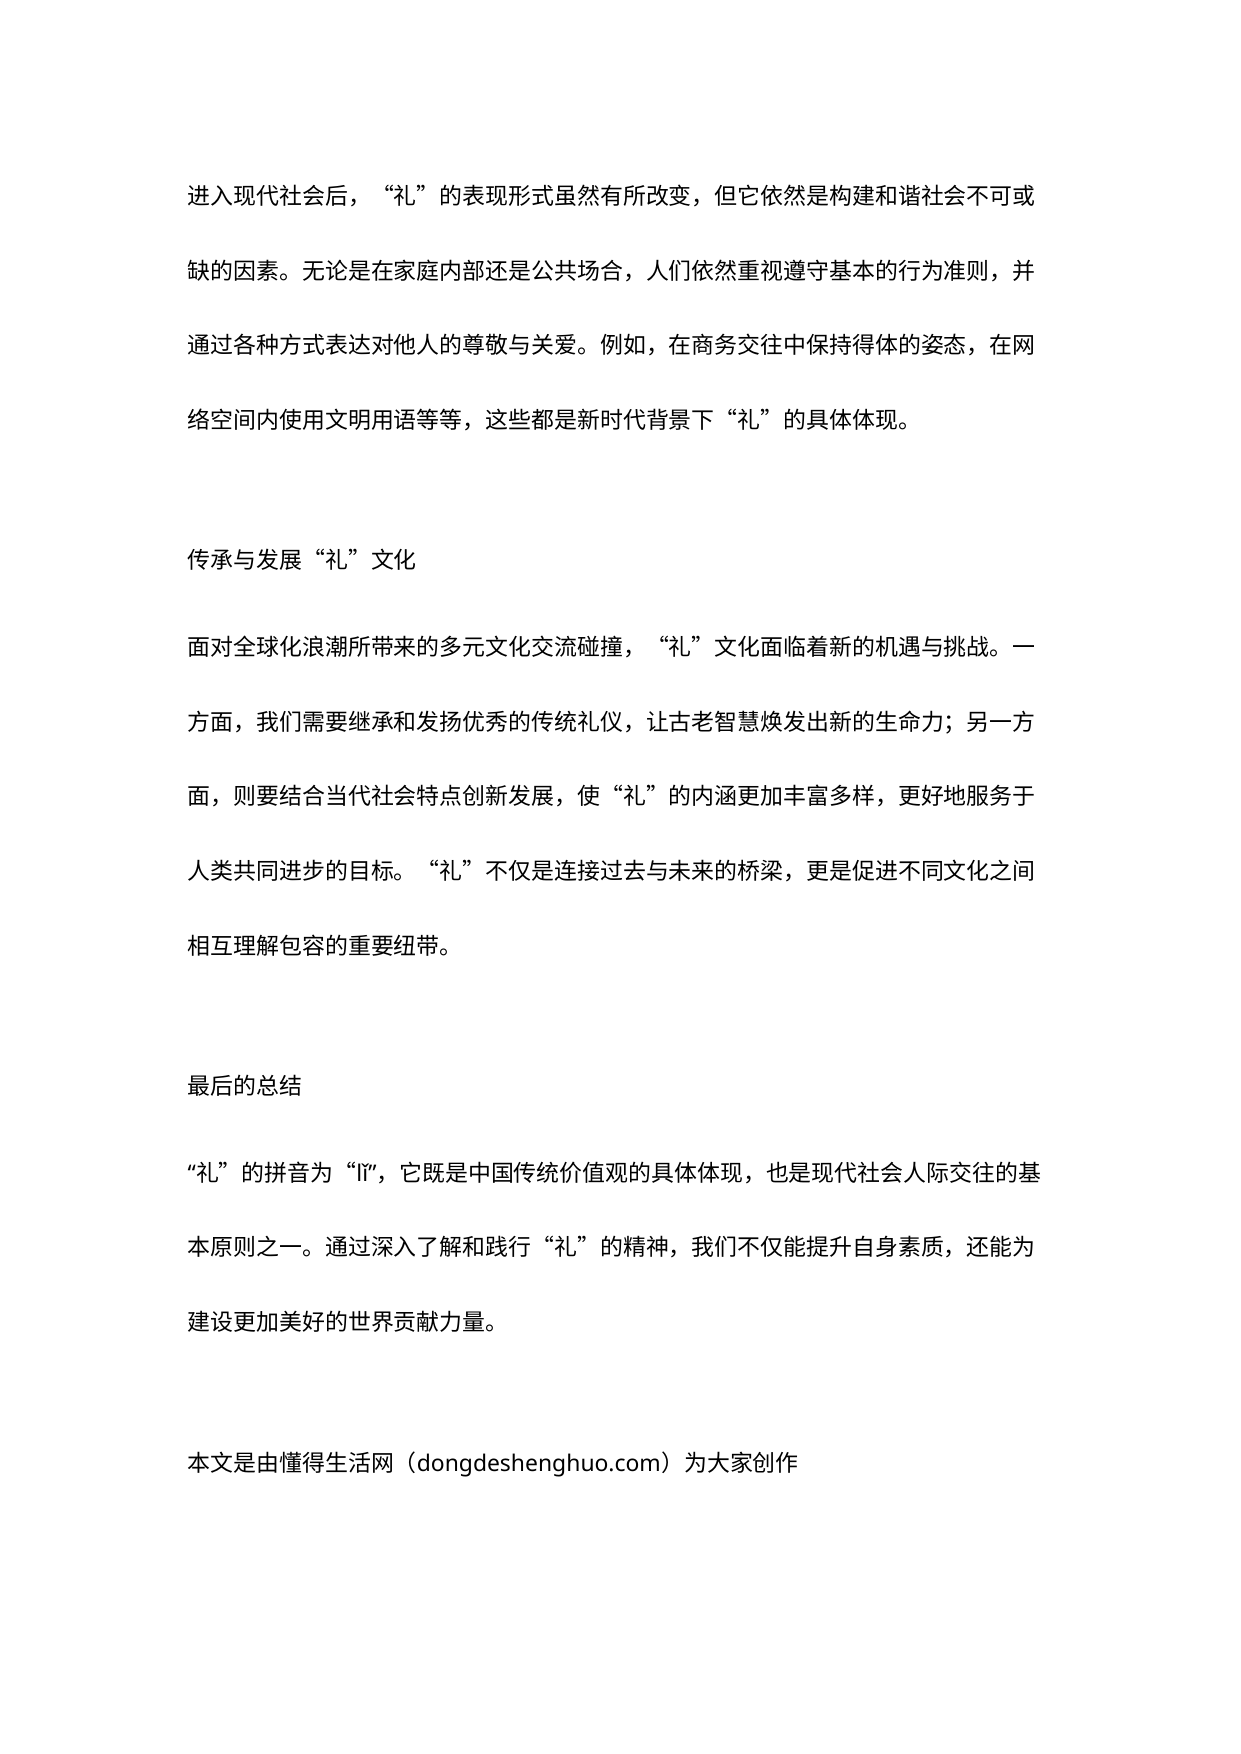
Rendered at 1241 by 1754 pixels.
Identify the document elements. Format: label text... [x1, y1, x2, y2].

text 传承与发展“礼”文化 [187, 526, 1053, 591]
text 进入现代社会后，“礼”的表现形式虽然有所改变，但它依然是构建和谐社会不可或缺的因素。无论是在家庭内部还是公共场合，人们依然重视遵守基本的行为准则，并通过各种方式表达对他人的尊敬与关爱。例如，在商务交往中保持得体的姿态，在网络空间内使用文明用语等等，这些都是新时代背景下“礼”的具体体现。 [187, 162, 1053, 451]
text 本文是由懂得生活网（dongdeshenghuo.com）为大家创作 [187, 1428, 1053, 1493]
text 面对全球化浪潮所带来的多元文化交流碰撞，“礼”文化面临着新的机遇与挑战。一方面，我们需要继承和发扬优秀的传统礼仪，让古老智慧焕发出新的生命力；另一方面，则要结合当代社会特点创新发展，使“礼”的内涵更加丰富多样，更好地服务于人类共同进步的目标。“礼”不仅是连接过去与未来的桥梁，更是促进不同文化之间相互理解包容的重要纽带。 [187, 613, 1053, 977]
text 最后的总结 [187, 1052, 1053, 1117]
text “礼”的拼音为“lǐ”，它既是中国传统价值观的具体体现，也是现代社会人际交往的基本原则之一。通过深入了解和践行“礼”的精神，我们不仅能提升自身素质，还能为建设更加美好的世界贡献力量。 [187, 1139, 1053, 1353]
